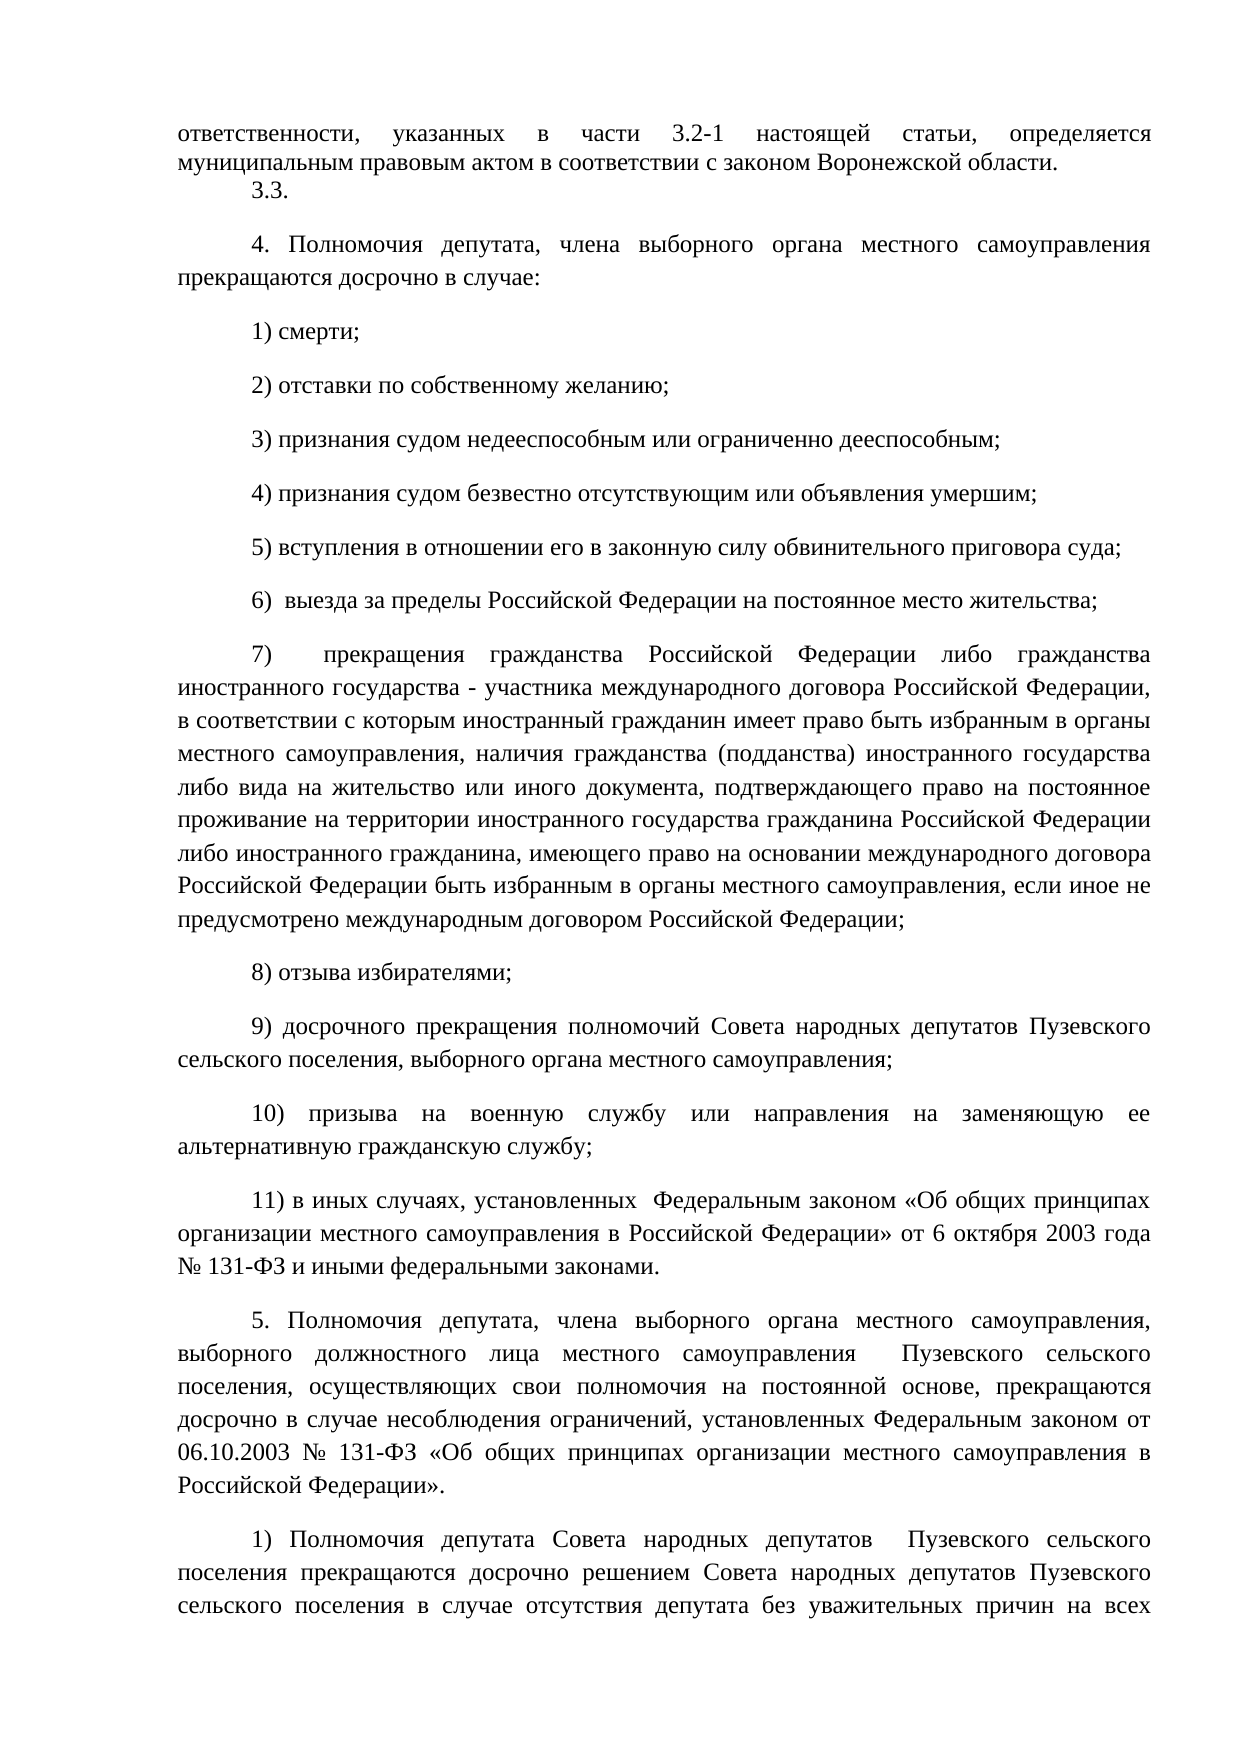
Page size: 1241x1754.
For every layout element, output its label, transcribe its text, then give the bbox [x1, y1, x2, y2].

text 8) отзыва избирателями; [177, 957, 1152, 986]
text 11) в иных случаях, установленных Федеральным законом «Об общих принципах организации местного самоуправления в Российской Федерации» от 6 октября 2003 года № 131-ФЗ и иными федеральными законами. [177, 1185, 1152, 1280]
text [177, 118, 1152, 176]
text 9) досрочного прекращения полномочий Совета народных депутатов Пузевского сельского поселения, выборного органа местного самоуправления; [177, 1011, 1152, 1073]
text 4. Полномочия депутата, члена выборного органа местного самоуправления прекращаются досрочно в случае: [177, 229, 1152, 291]
text 10) призыва на военную службу или направления на заменяющую ее альтернативную гражданскую службу; [177, 1098, 1152, 1160]
text 7) прекращения гражданства Российской Федерации либо гражданства иностранного государства - участника международного договора Российской Федерации, в соответствии с которым иностранный гражданин имеет право быть избранным в органы местного самоуправления, наличия гражданства (подданства) иностранного государства либо вида на жительство или иного документа, подтверждающего право на постоянное проживание на территории иностранного государства гражданина Российской Федерации либо иностранного гражданина, имеющего право на основании международного договора Российской Федерации быть избранным в органы местного самоуправления, если иное не предусмотрено международным договором Российской Федерации; [177, 639, 1152, 932]
text 4) признания судом безвестно отсутствующим или объявления умершим; [177, 478, 1152, 507]
text 3) признания судом недееспособным или ограниченно дееспособным; [177, 424, 1152, 453]
text 2) отставки по собственному желанию; [177, 370, 1152, 399]
text 1) смерти; [177, 316, 1152, 345]
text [177, 1524, 1152, 1619]
text 5. Полномочия депутата, члена выборного органа местного самоуправления, выборного должностного лица местного самоуправления Пузевского сельского поселения, осуществляющих свои полномочия на постоянной основе, прекращаются досрочно в случае несоблюдения ограничений, установленных Федеральным законом от 06.10.2003 № 131-ФЗ «Об общих принципах организации местного самоуправления в Российской Федерации». [177, 1305, 1152, 1499]
text 3.3. [177, 176, 1152, 204]
text 5) вступления в отношении его в законную силу обвинительного приговора суда; [177, 532, 1152, 561]
text 6) выезда за пределы Российской Федерации на постоянное место жительства; [177, 586, 1152, 614]
